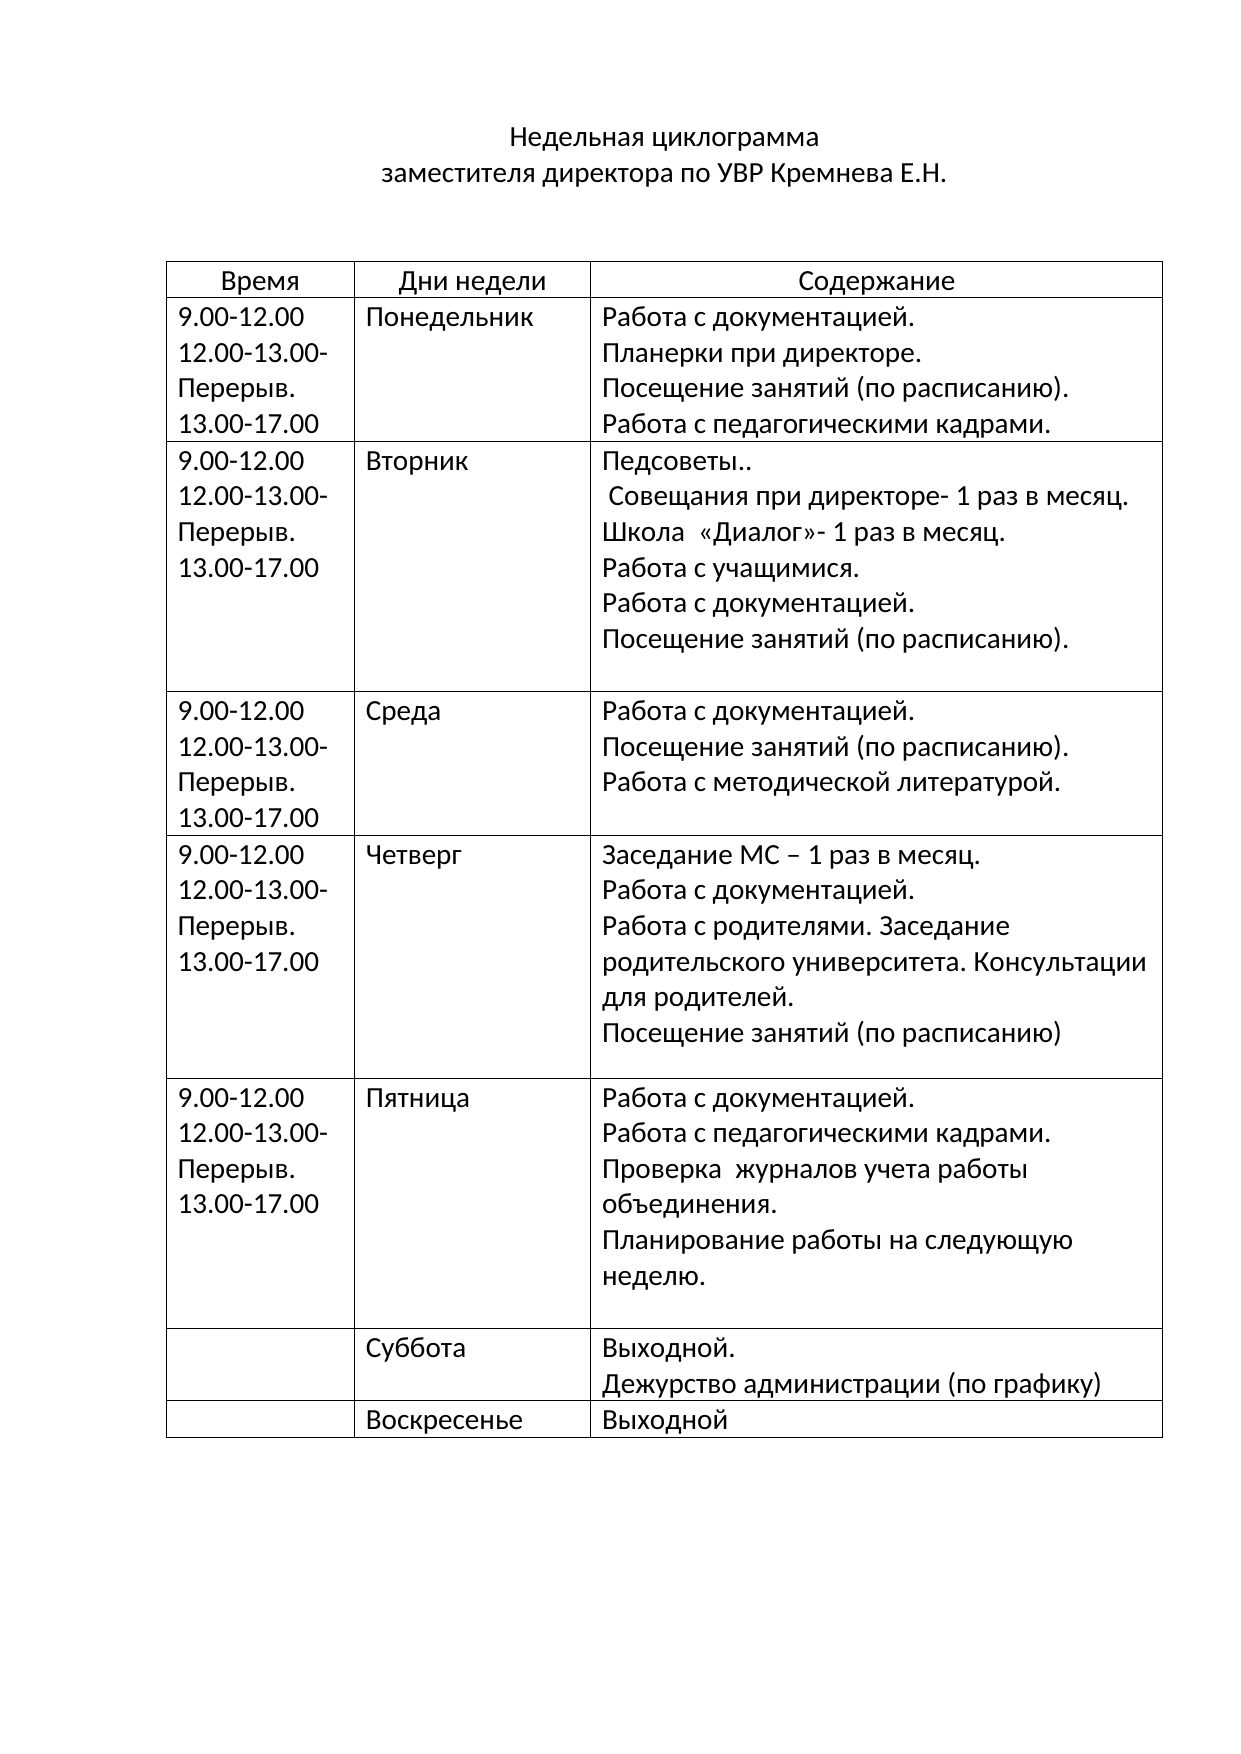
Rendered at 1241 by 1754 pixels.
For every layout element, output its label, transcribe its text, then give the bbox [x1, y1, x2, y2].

table_cell 9.00-12.00 12.00-13.00- Перерыв. 13.00-17.00 [167, 1079, 354, 1328]
table_cell Выходной. Дежурство администрации (по графику) [591, 1329, 1162, 1400]
table_cell Работа с документацией. Посещение занятий (по расписанию). Работа с методической литературой. [591, 692, 1162, 835]
table_header Дни недели [355, 262, 590, 297]
table_header Время [167, 262, 354, 297]
table_cell Воскресенье [355, 1401, 590, 1437]
table_cell 9.00-12.00 12.00-13.00- Перерыв. 13.00-17.00 [167, 836, 354, 1078]
table_cell Среда [355, 692, 590, 835]
text заместителя директора по УВР Кремнева Е.Н. [177, 154, 1152, 189]
table_cell 9.00-12.00 12.00-13.00- Перерыв. 13.00-17.00 [167, 298, 354, 441]
table_cell Работа с документацией. Планерки при директоре. Посещение занятий (по расписанию). Работа с педагогическими кадрами. [591, 298, 1162, 441]
table_header Содержание [591, 262, 1162, 297]
table_cell [167, 1401, 354, 1437]
table_cell Пятница [355, 1079, 590, 1328]
table_cell Суббота [355, 1329, 590, 1400]
table_cell 9.00-12.00 12.00-13.00- Перерыв. 13.00-17.00 [167, 442, 354, 691]
table_cell [167, 1329, 354, 1400]
table_cell Заседание МС – 1 раз в месяц. Работа с документацией. Работа с родителями. Заседание родительского университета. Консультации для родителей. Посещение занятий (по расписанию) [591, 836, 1162, 1078]
table_cell Понедельник [355, 298, 590, 441]
table_cell Работа с документацией. Работа с педагогическими кадрами. Проверка журналов учета работы объединения. Планирование работы на следующую неделю. [591, 1079, 1162, 1328]
text Недельная циклограмма [177, 118, 1152, 154]
table_cell Педсоветы.. Совещания при директоре- 1 раз в месяц. Школа «Диалог»- 1 раз в месяц. Работа с учащимися. Работа с документацией. Посещение занятий (по расписанию). [591, 442, 1162, 691]
table_cell Четверг [355, 836, 590, 1078]
table_cell Вторник [355, 442, 590, 691]
table_cell Выходной [591, 1401, 1162, 1437]
table_cell 9.00-12.00 12.00-13.00- Перерыв. 13.00-17.00 [167, 692, 354, 835]
